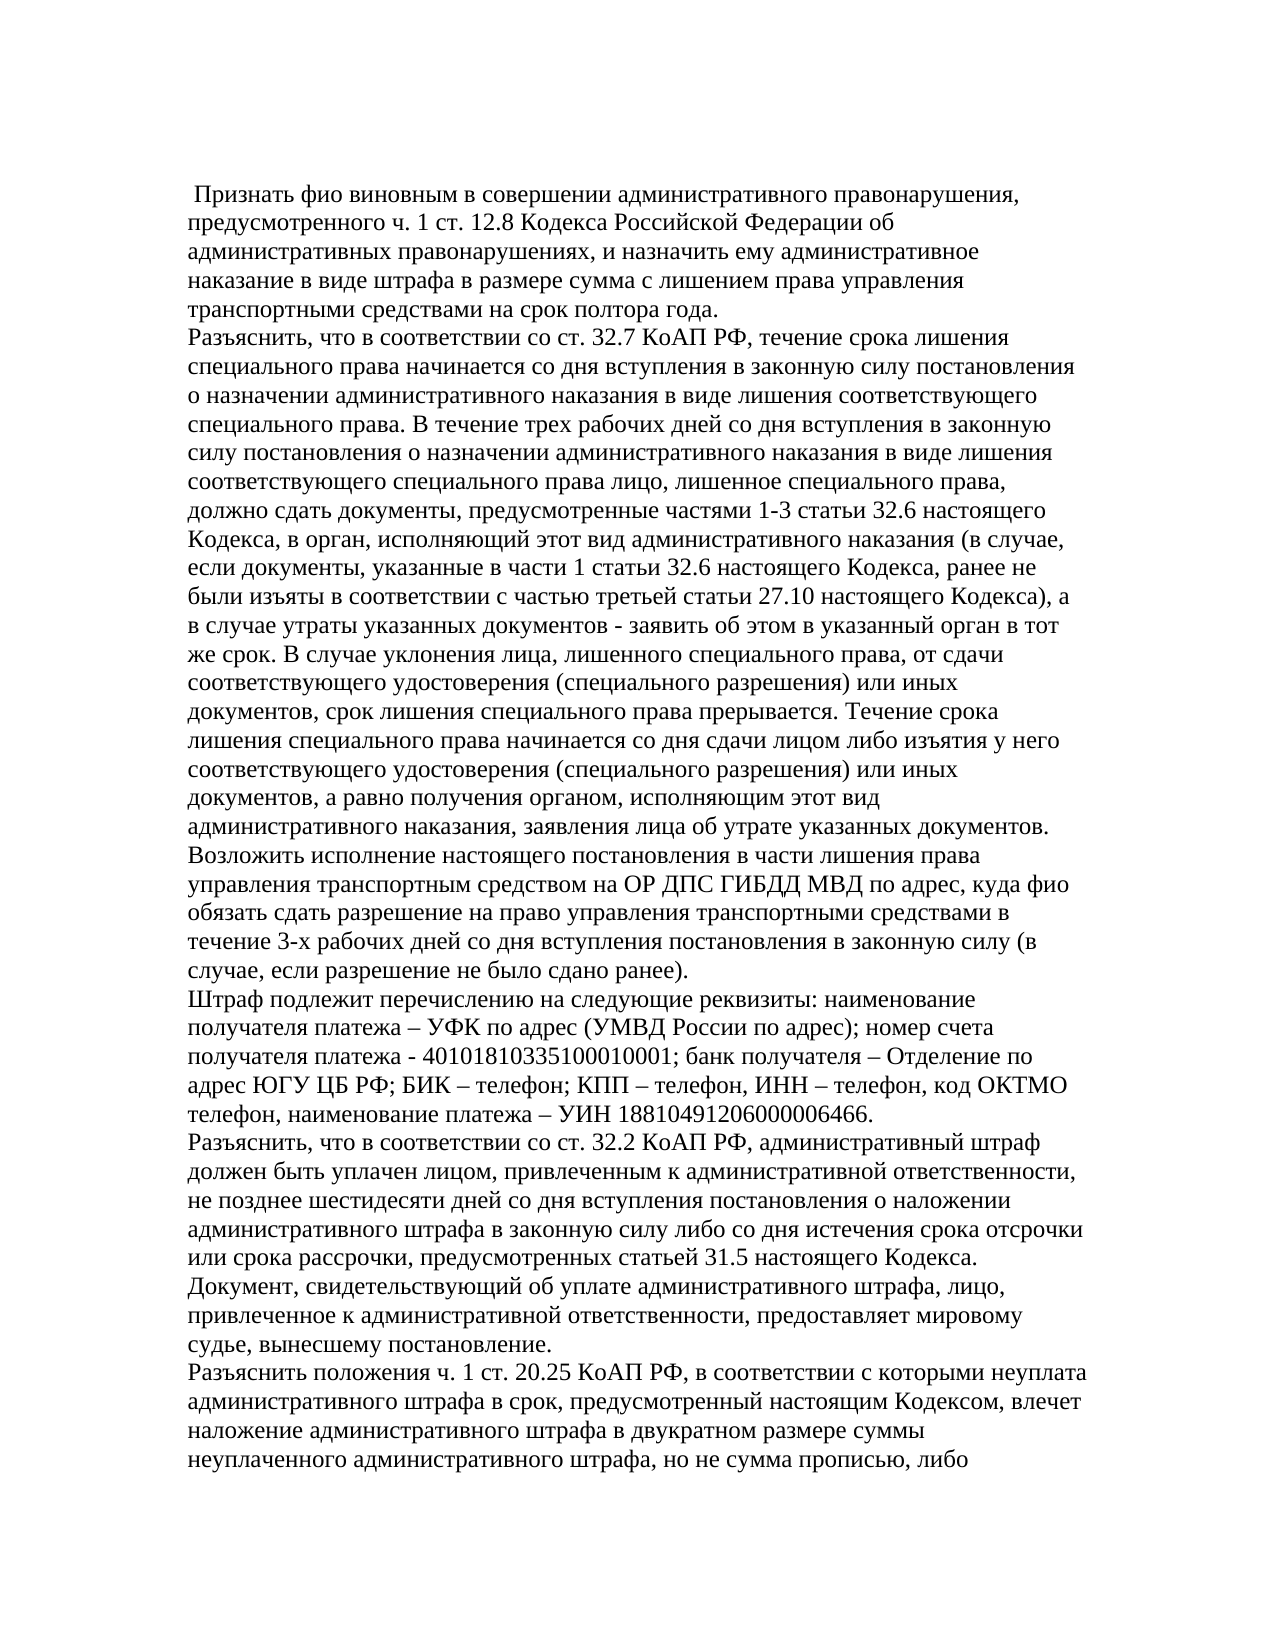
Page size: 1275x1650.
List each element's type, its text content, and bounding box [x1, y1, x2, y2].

text Разъяснить, что в соответствии со ст. 32.2 КоАП РФ, административный штраф должен быть уплачен лицом, привлеченным к административной ответственности, не позднее шестидесяти дней со дня вступления постановления о наложении административного штрафа в законную силу либо со дня истечения срока отсрочки или срока рассрочки, предусмотренных статьей 31.5 настоящего Кодекса. [187, 1127, 1087, 1271]
text Возложить исполнение настоящего постановления в части лишения права управления транспортным средством на ОР ДПС ГИБДД МВД по адрес, куда фио обязать сдать разрешение на право управления транспортными средствами в течение 3-х рабочих дней со дня вступления постановления в законную силу (в случае, если разрешение не было сдано ранее). [187, 840, 1087, 984]
text Разъяснить, что в соответствии со ст. 32.7 КоАП РФ, течение срока лишения специального права начинается со дня вступления в законную силу постановления о назначении административного наказания в виде лишения соответствующего специального права. В течение трех рабочих дней со дня вступления в законную силу постановления о назначении административного наказания в виде лишения соответствующего специального права лицо, лишенное специального права, должно сдать документы, предусмотренные частями 1-3 статьи 32.6 настоящего Кодекса, в орган, исполняющий этот вид административного наказания (в случае, если документы, указанные в части 1 статьи 32.6 настоящего Кодекса, ранее не были изъяты в соответствии с частью третьей статьи 27.10 настоящего Кодекса), а в случае утраты указанных документов - заявить об этом в указанный орган в тот же срок. В случае уклонения лица, лишенного специального права, от сдачи соответствующего удостоверения (специального разрешения) или иных документов, срок лишения специального права прерывается. Течение срока лишения специального права начинается со дня сдачи лицом либо изъятия у него соответствующего удостоверения (специального разрешения) или иных документов, а равно получения органом, исполняющим этот вид административного наказания, заявления лица об утрате указанных документов. [187, 322, 1087, 840]
text Документ, свидетельствующий об уплате административного штрафа, лицо, привлеченное к административной ответственности, предоставляет мировому судье, вынесшему постановление. [187, 1271, 1087, 1357]
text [187, 1357, 1087, 1472]
text Признать фио виновным в совершении административного правонарушения, предусмотренного ч. 1 ст. 12.8 Кодекса Российской Федерации об административных правонарушениях, и назначить ему административное наказание в виде штрафа в размере сумма с лишением права управления транспортными средствами на срок полтора года. [187, 179, 1087, 322]
text Штраф подлежит перечислению на следующие реквизиты: наименование получателя платежа – УФК по адрес (УМВД России по адрес); номер счета получателя платежа - 40101810335100010001; банк получателя – Отделение по адрес ЮГУ ЦБ РФ; БИК – телефон; КПП – телефон, ИНН – телефон, код ОКТМО телефон, наименование платежа – УИН 18810491206000006466. [187, 984, 1087, 1127]
